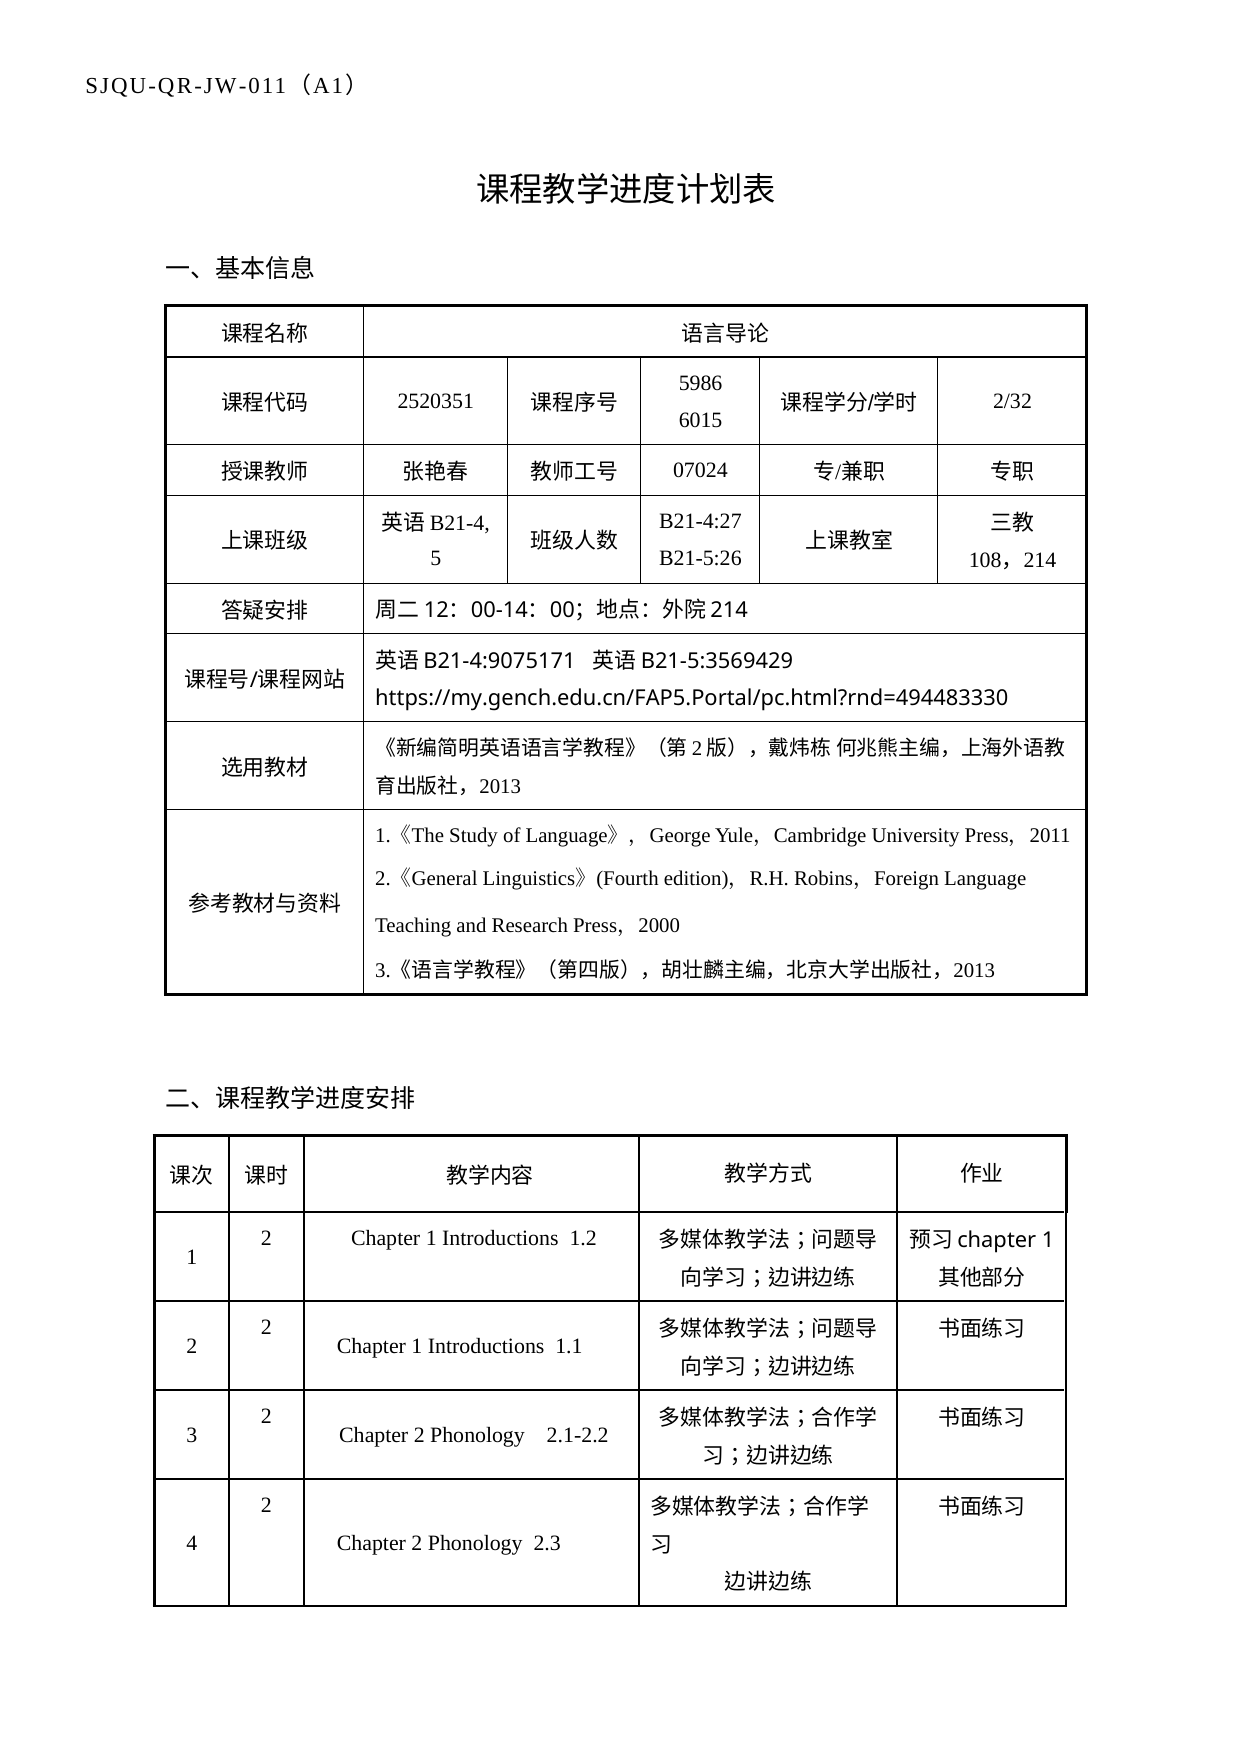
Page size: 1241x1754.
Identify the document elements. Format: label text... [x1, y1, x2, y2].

table_cell 2520351 [364, 358, 507, 444]
table_header 教学方式 [640, 1137, 896, 1211]
table_cell 2 [156, 1302, 228, 1389]
table_header 课时 [230, 1137, 303, 1211]
table_cell 英语B21-4, 5 [364, 496, 507, 583]
table_cell 多媒体教学法；合作学习 边讲边练 [640, 1480, 896, 1604]
table_cell 1.《The Study of Language》，George Yule，Cambridge University Press，2011 2.《General Linguistics》(Fourth edition)，R.H. Robins，Foreign Language Teaching and Research Press，2000 3.《语言学教程》（第四版），胡壮麟主编，北京大学出版社，2013 [364, 810, 1085, 993]
table_cell 上课班级 [167, 496, 363, 583]
table_cell 选用教材 [167, 722, 363, 809]
table_cell 课程代码 [167, 358, 363, 444]
table_cell 多媒体教学法；问题导向学习；边讲边练 [640, 1213, 896, 1300]
table_header 课程名称 [167, 307, 363, 356]
text 课程教学进度计划表 [165, 163, 1087, 211]
table_cell 《新编简明英语语言学教程》（第2版），戴炜栋 何兆熊主编，上海外语教育出版社，2013 [364, 722, 1085, 809]
table_header 教学内容 [305, 1137, 638, 1211]
table_cell 张艳春 [364, 445, 507, 495]
table_cell 1 [156, 1213, 228, 1300]
table_cell 授课教师 [167, 445, 363, 495]
table_cell 07024 [641, 445, 759, 495]
table_cell 2 [230, 1391, 303, 1478]
table_cell 三教108，214 [938, 496, 1085, 583]
table_cell 书面练习 [898, 1478, 1065, 1604]
table_cell 上课教室 [760, 496, 937, 583]
table_cell 2 [230, 1480, 303, 1604]
table_cell 课程号/课程网站 [167, 634, 363, 721]
table_cell 英语B21-4:9075171 英语B21-5:3569429 https://my.gench.edu.cn/FAP5.Portal/pc.html?rnd=494483330 [364, 634, 1085, 721]
table_cell 课程学分/学时 [760, 358, 937, 444]
table_cell 专/兼职 [760, 445, 937, 495]
table_cell 答疑安排 [167, 584, 363, 633]
table_cell 多媒体教学法；合作学习；边讲边练 [640, 1391, 896, 1478]
table_cell 班级人数 [508, 496, 640, 583]
table_cell Chapter 1 Introductions 1.1 [305, 1302, 638, 1389]
table_cell Chapter 2 Phonology 2.1-2.2 [305, 1391, 638, 1478]
table_cell 课程序号 [508, 358, 640, 444]
table_cell 周二 12：00-14：00；地点：外院214 [364, 584, 1085, 633]
table_header 课次 [156, 1137, 228, 1211]
table_cell 3 [156, 1391, 228, 1478]
table_cell 2 [230, 1213, 303, 1300]
table_cell 2 [230, 1302, 303, 1389]
table_cell 书面练习 [898, 1389, 1065, 1478]
table_cell 多媒体教学法；问题导向学习；边讲边练 [640, 1302, 896, 1389]
table_cell 教师工号 [508, 445, 640, 495]
text 二、课程教学进度安排 [165, 1079, 1087, 1115]
table_header 语言导论 [364, 307, 1085, 356]
table_cell B21-4:27 B21-5:26 [641, 496, 759, 583]
table_cell 预习chapter 1其他部分 [898, 1211, 1065, 1300]
table_cell 2/32 [938, 358, 1085, 444]
table_cell 专职 [938, 445, 1085, 495]
table_cell Chapter 1 Introductions 1.2 [305, 1213, 638, 1300]
table_cell Chapter 2 Phonology 2.3 [305, 1480, 638, 1604]
table_cell 5986 6015 [641, 358, 759, 444]
text 一、基本信息 [165, 249, 1087, 285]
table_cell 4 [156, 1480, 228, 1604]
table_cell 书面练习 [898, 1300, 1065, 1389]
table_header 作业 [898, 1137, 1065, 1211]
table_cell 参考教材与资料 [167, 810, 363, 993]
